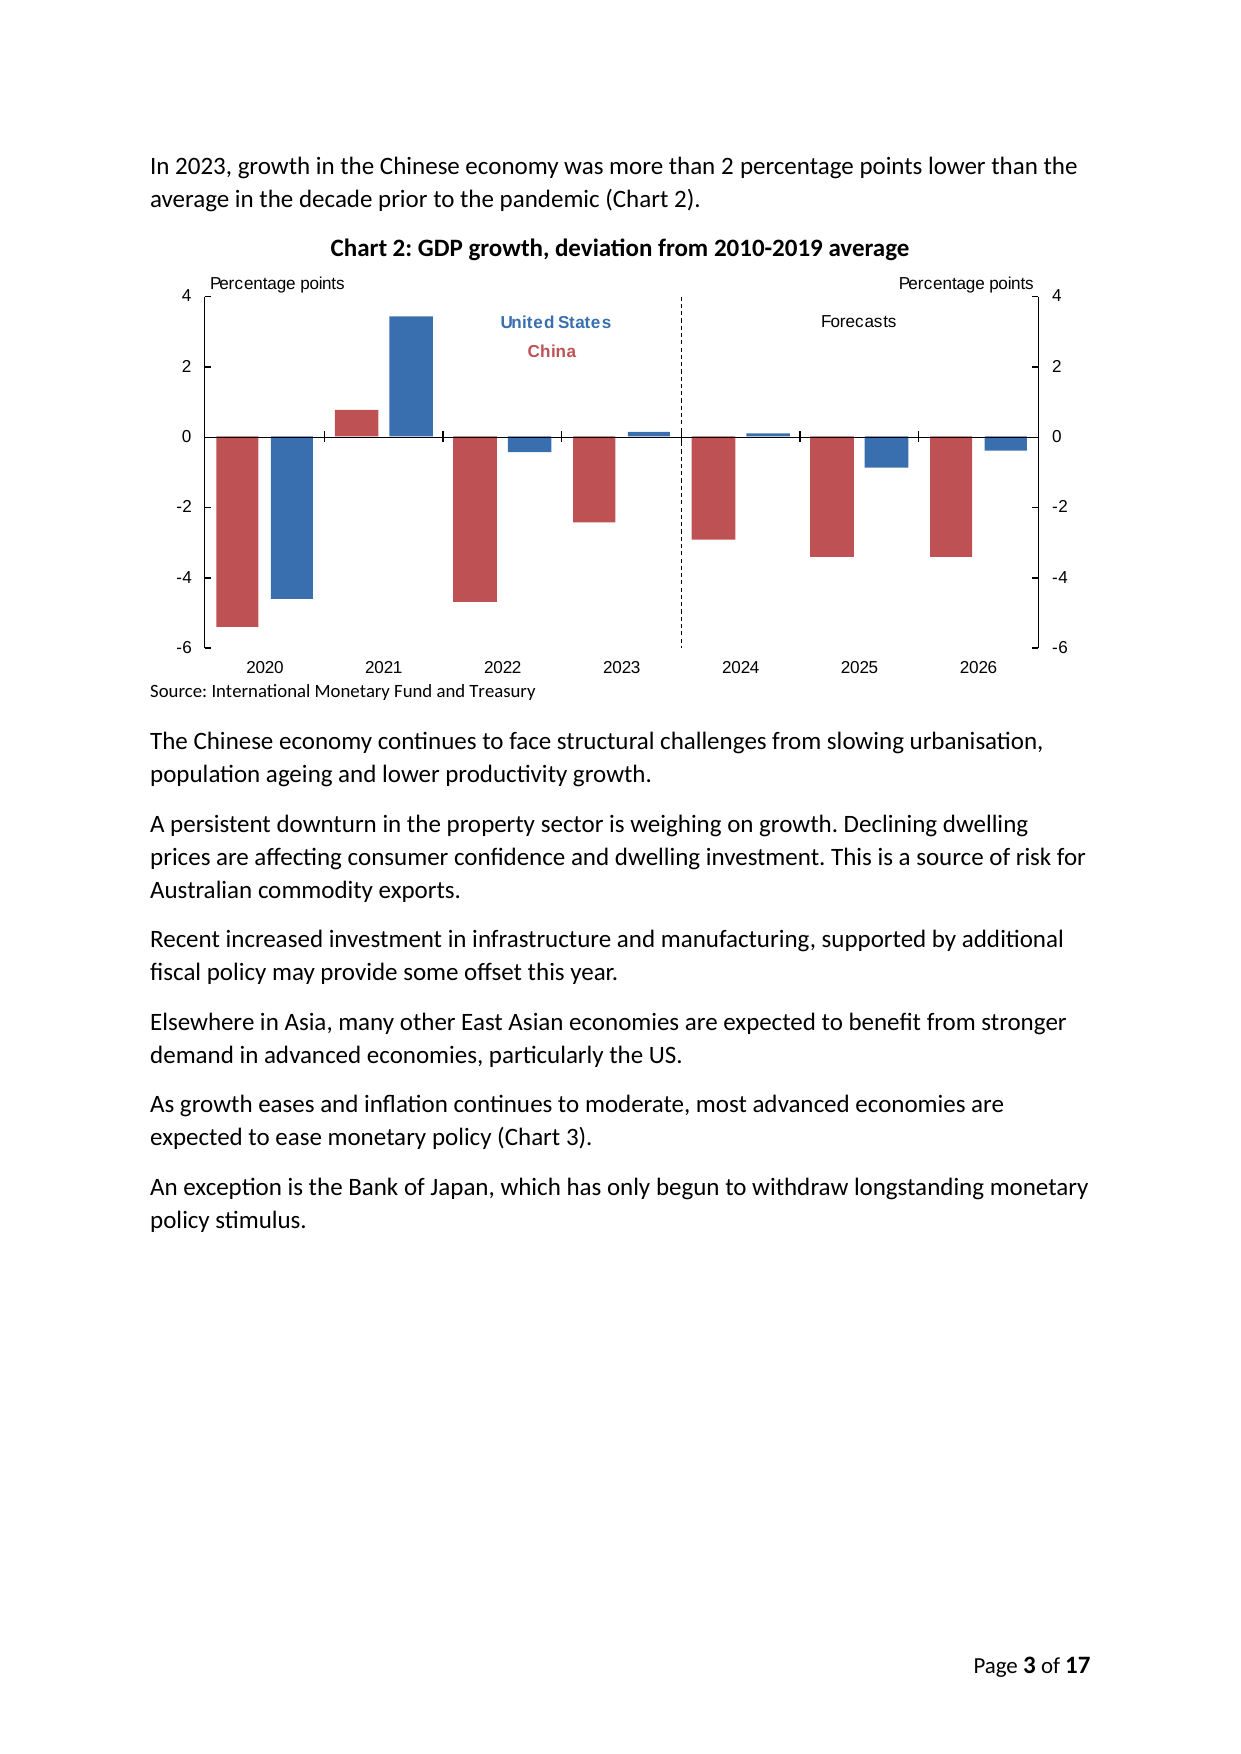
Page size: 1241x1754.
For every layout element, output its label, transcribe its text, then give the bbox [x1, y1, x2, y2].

text The Chinese economy continues to face structural challenges from slowing urbanisation, population ageing and lower productivity growth. [150, 726, 1090, 789]
text Chart 2: GDP growth, deviation from 2010-2019 average [150, 232, 1090, 263]
text As growth eases and inflation continues to moderate, most advanced economies are expected to ease monetary policy (Chart 3). [150, 1088, 1090, 1152]
text Elsewhere in Asia, many other East Asian economies are expected to benefit from stronger demand in advanced economies, particularly the US. [150, 1006, 1090, 1069]
text An exception is the Bank of Japan, which has only begun to withdraw longstanding monetary policy stimulus. [150, 1171, 1090, 1234]
text Source: International Monetary Fund and Treasury [150, 680, 1090, 703]
text A persistent downturn in the property sector is weighing on growth. Declining dwelling prices are affecting consumer confidence and dwelling investment. This is a source of risk for Australian commodity exports. [150, 808, 1090, 904]
text In 2023, growth in the Chinese economy was more than 2 percentage points lower than the average in the decade prior to the pandemic (Chart 2). [150, 150, 1090, 213]
text Recent increased investment in infrastructure and manufacturing, supported by additional fiscal policy may provide some offset this year. [150, 923, 1090, 987]
